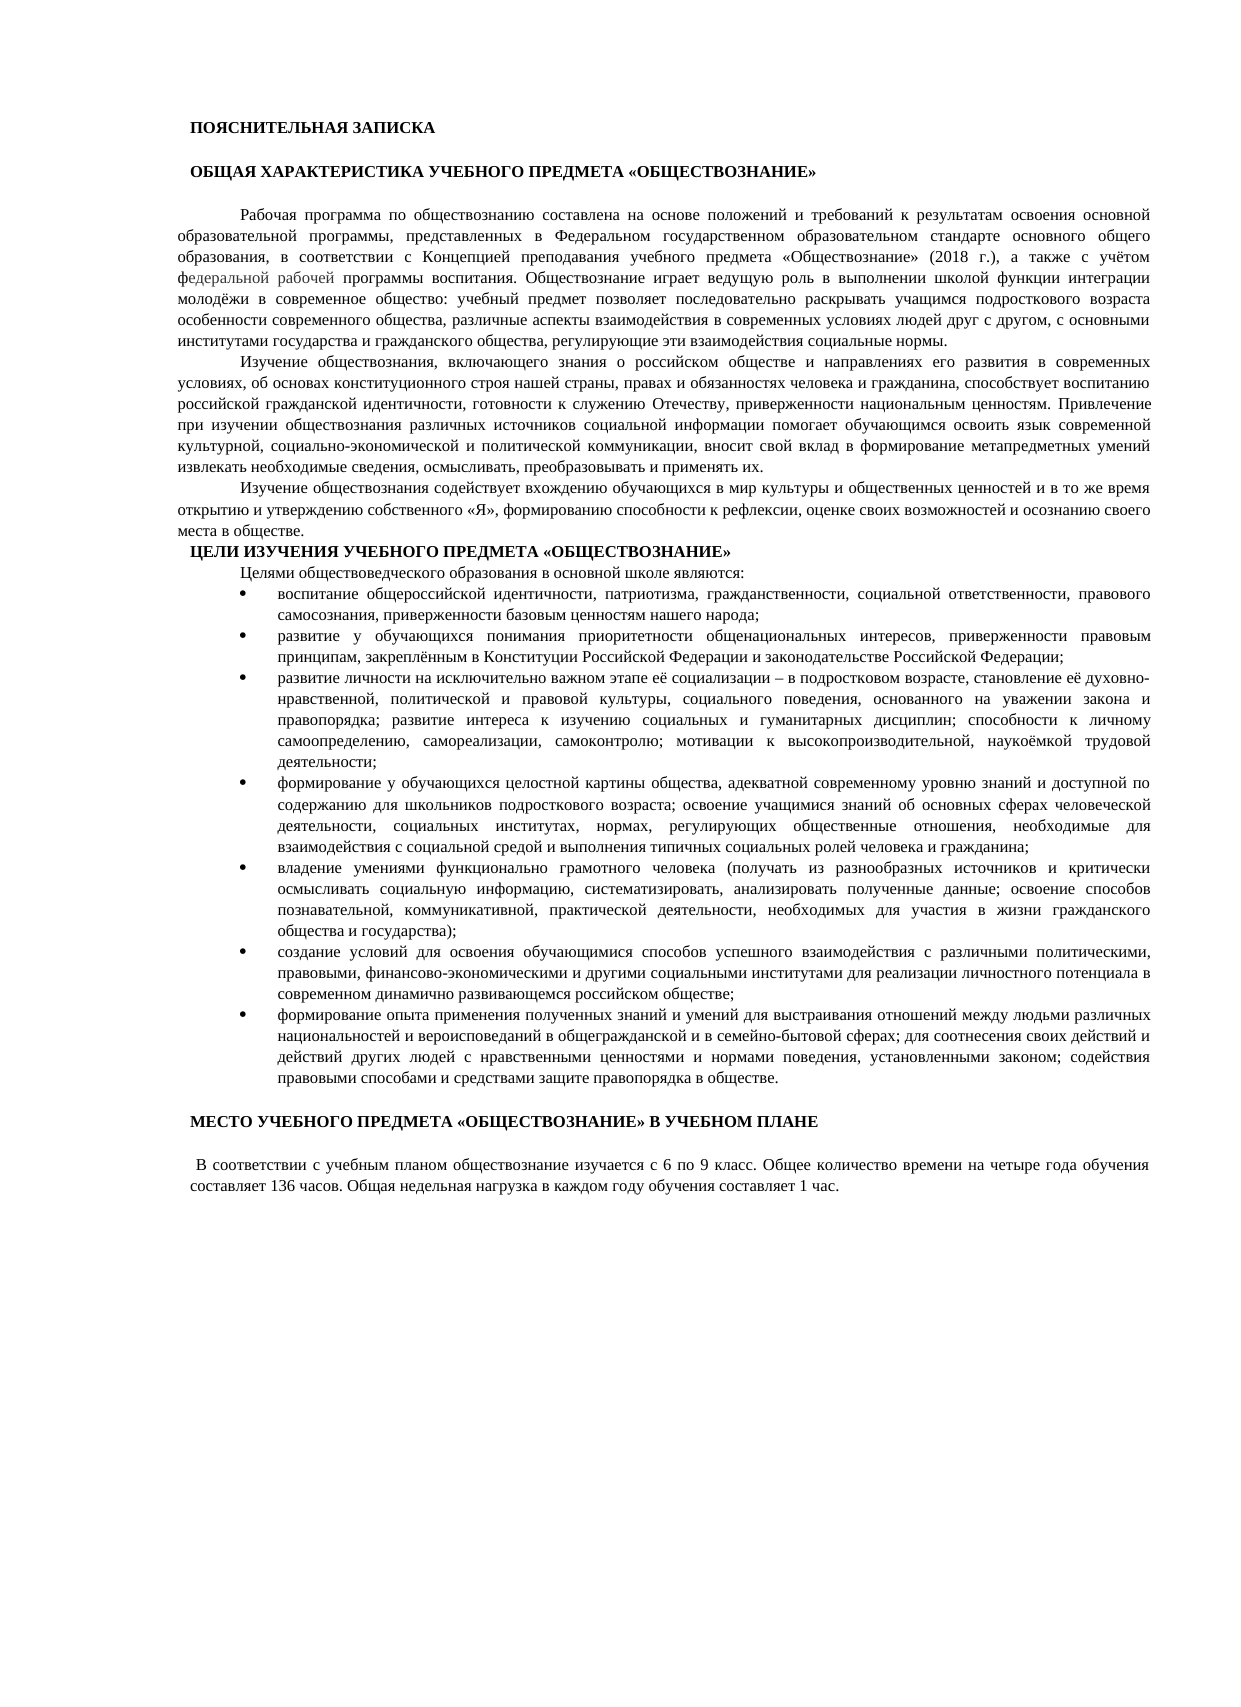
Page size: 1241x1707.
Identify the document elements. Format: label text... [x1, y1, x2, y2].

list создание условий для освоения обучающимися способов успешного взаимодействия с различными политическими, правовыми, финансово-экономическими и другими социальными институтами для реализации личностного потенциала в современном динамично развивающемся российском обществе; [240, 942, 1152, 1003]
list формирование опыта применения полученных знаний и умений для выстраивания отношений между людьми различных национальностей и вероисповеданий в общегражданской и в семейно-бытовой сферах; для соотнесения своих действий и действий других людей с нравственными ценностями и нормами поведения, установленными законом; содействия правовыми способами и средствами защите правопорядка в обществе. [240, 1005, 1152, 1087]
text Рабочая программа по обществознанию составлена на основе положений и требований к результатам освоения основной образовательной программы, представленных в Федеральном государственном образовательном стандарте основного общего образования, в соответствии с Концепцией преподавания учебного предмета «Обществознание» (2018 г.), а также с учётом федеральной рабочей программы воспитания. Обществознание играет ведущую роль в выполнении школой функции интеграции молодёжи в современное общество: учебный предмет позволяет последовательно раскрывать учащимся подросткового возраста особенности современного общества, различные аспекты взаимодействия в современных условиях людей друг с другом, с основными институтами государства и гражданского общества, регулирующие эти взаимодействия социальные нормы. [177, 205, 1152, 350]
text ЦЕЛИ ИЗУЧЕНИЯ УЧЕБНОГО ПРЕДМЕТА «ОБЩЕСТВОЗНАНИЕ» [190, 541, 1152, 561]
text Целями обществоведческого образования в основной школе являются: [177, 562, 1152, 582]
list развитие у обучающихся понимания приоритетности общенациональных интересов, приверженности правовым принципам, закреплённым в Конституции Российской Федерации и законодательстве Российской Федерации; [240, 626, 1152, 666]
text ПОЯСНИТЕЛЬНАЯ ЗАПИСКА [190, 118, 1152, 137]
text Изучение обществознания, включающего знания о российском обществе и направлениях его развития в современных условиях, об основах конституционного строя нашей страны, правах и обязанностях человека и гражданина, способствует воспитанию российской гражданской идентичности, готовности к служению Отечеству, приверженности национальным ценностям. Привлечение при изучении обществознания различных источников социальной информации помогает обучающимся освоить язык современной культурной, социально-экономической и политической коммуникации, вносит свой вклад в формирование метапредметных умений извлекать необходимые сведения, осмысливать, преобразовывать и применять их. [177, 352, 1152, 476]
text Изучение обществознания содействует вхождению обучающихся в мир культуры и общественных ценностей и в то же время открытию и утверждению собственного «Я», формированию способности к рефлексии, оценке своих возможностей и осознанию своего места в обществе. [177, 478, 1152, 539]
list развитие личности на исключительно важном этапе её социализации – в подростковом возрасте, становление её духовно-нравственной, политической и правовой культуры, социального поведения, основанного на уважении закона и правопорядка; развитие интереса к изучению социальных и гуманитарных дисциплин; способности к личному самоопределению, самореализации, самоконтролю; мотивации к высокопроизводительной, наукоёмкой трудовой деятельности; [240, 668, 1152, 771]
text В соответствии с учебным планом обществознание изучается с 6 по 9 класс. Общее количество времени на четыре года обучения составляет 136 часов. Общая недельная нагрузка в каждом году обучения составляет 1 час. [190, 1155, 1152, 1195]
text МЕСТО УЧЕБНОГО ПРЕДМЕТА «ОБЩЕСТВОЗНАНИЕ» В УЧЕБНОМ ПЛАНЕ [190, 1112, 1152, 1131]
list формирование у обучающихся целостной картины общества, адекватной современному уровню знаний и доступной по содержанию для школьников подросткового возраста; освоение учащимися знаний об основных сферах человеческой деятельности, социальных институтах, нормах, регулирующих общественные отношения, необходимые для взаимодействия с социальной средой и выполнения типичных социальных ролей человека и гражданина; [240, 773, 1152, 856]
list воспитание общероссийской идентичности, патриотизма, гражданственности, социальной ответственности, правового самосознания, приверженности базовым ценностям нашего народа; [240, 583, 1152, 624]
text ОБЩАЯ ХАРАКТЕРИСТИКА УЧЕБНОГО ПРЕДМЕТА «ОБЩЕСТВОЗНАНИЕ» [190, 161, 1152, 181]
list владение умениями функционально грамотного человека (получать из разнообразных источников и критически осмысливать социальную информацию, систематизировать, анализировать полученные данные; освоение способов познавательной, коммуникативной, практической деятельности, необходимых для участия в жизни гражданского общества и государства); [240, 857, 1152, 940]
